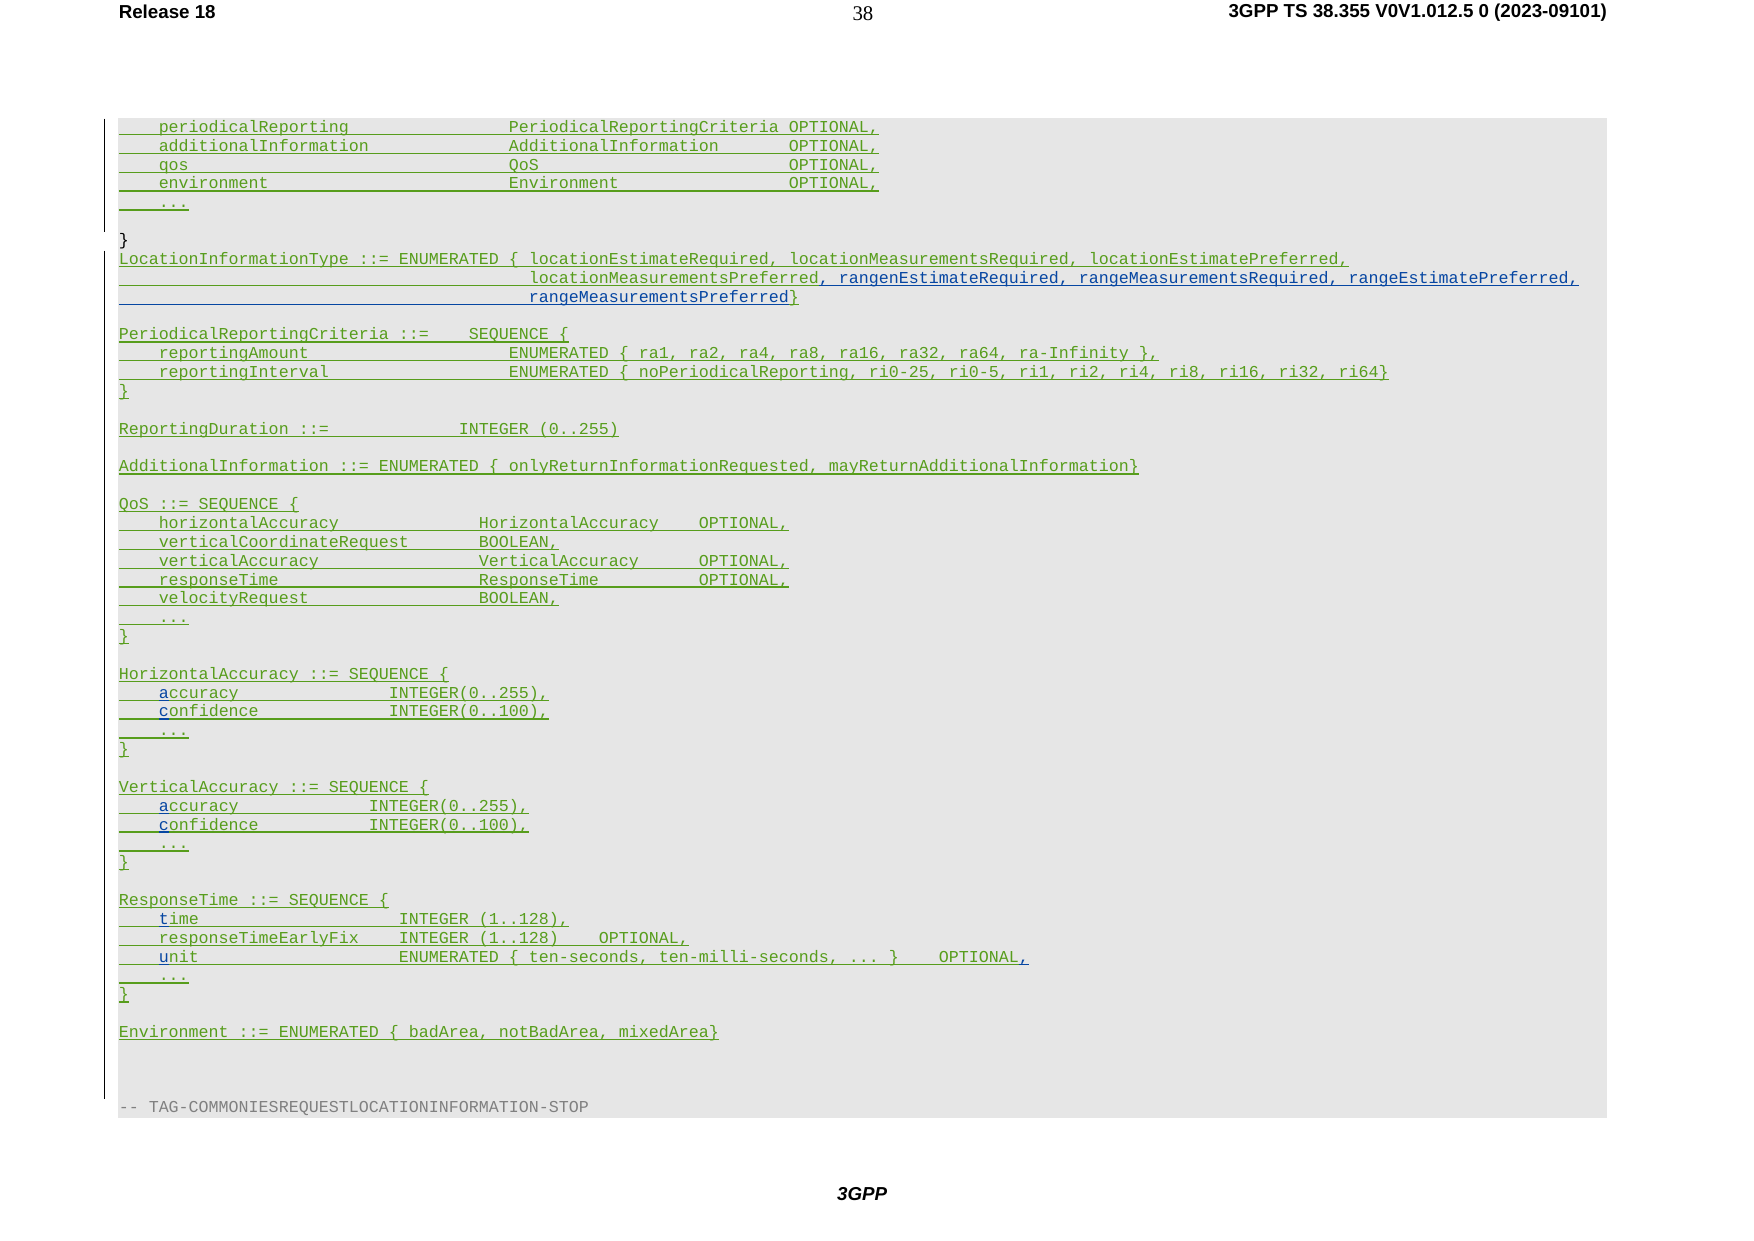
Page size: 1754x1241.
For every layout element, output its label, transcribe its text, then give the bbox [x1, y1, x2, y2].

text } [118, 232, 1607, 251]
text -- TAG-COMMONIESREQUESTLOCATIONINFORMATION-STOP [118, 1099, 1607, 1118]
